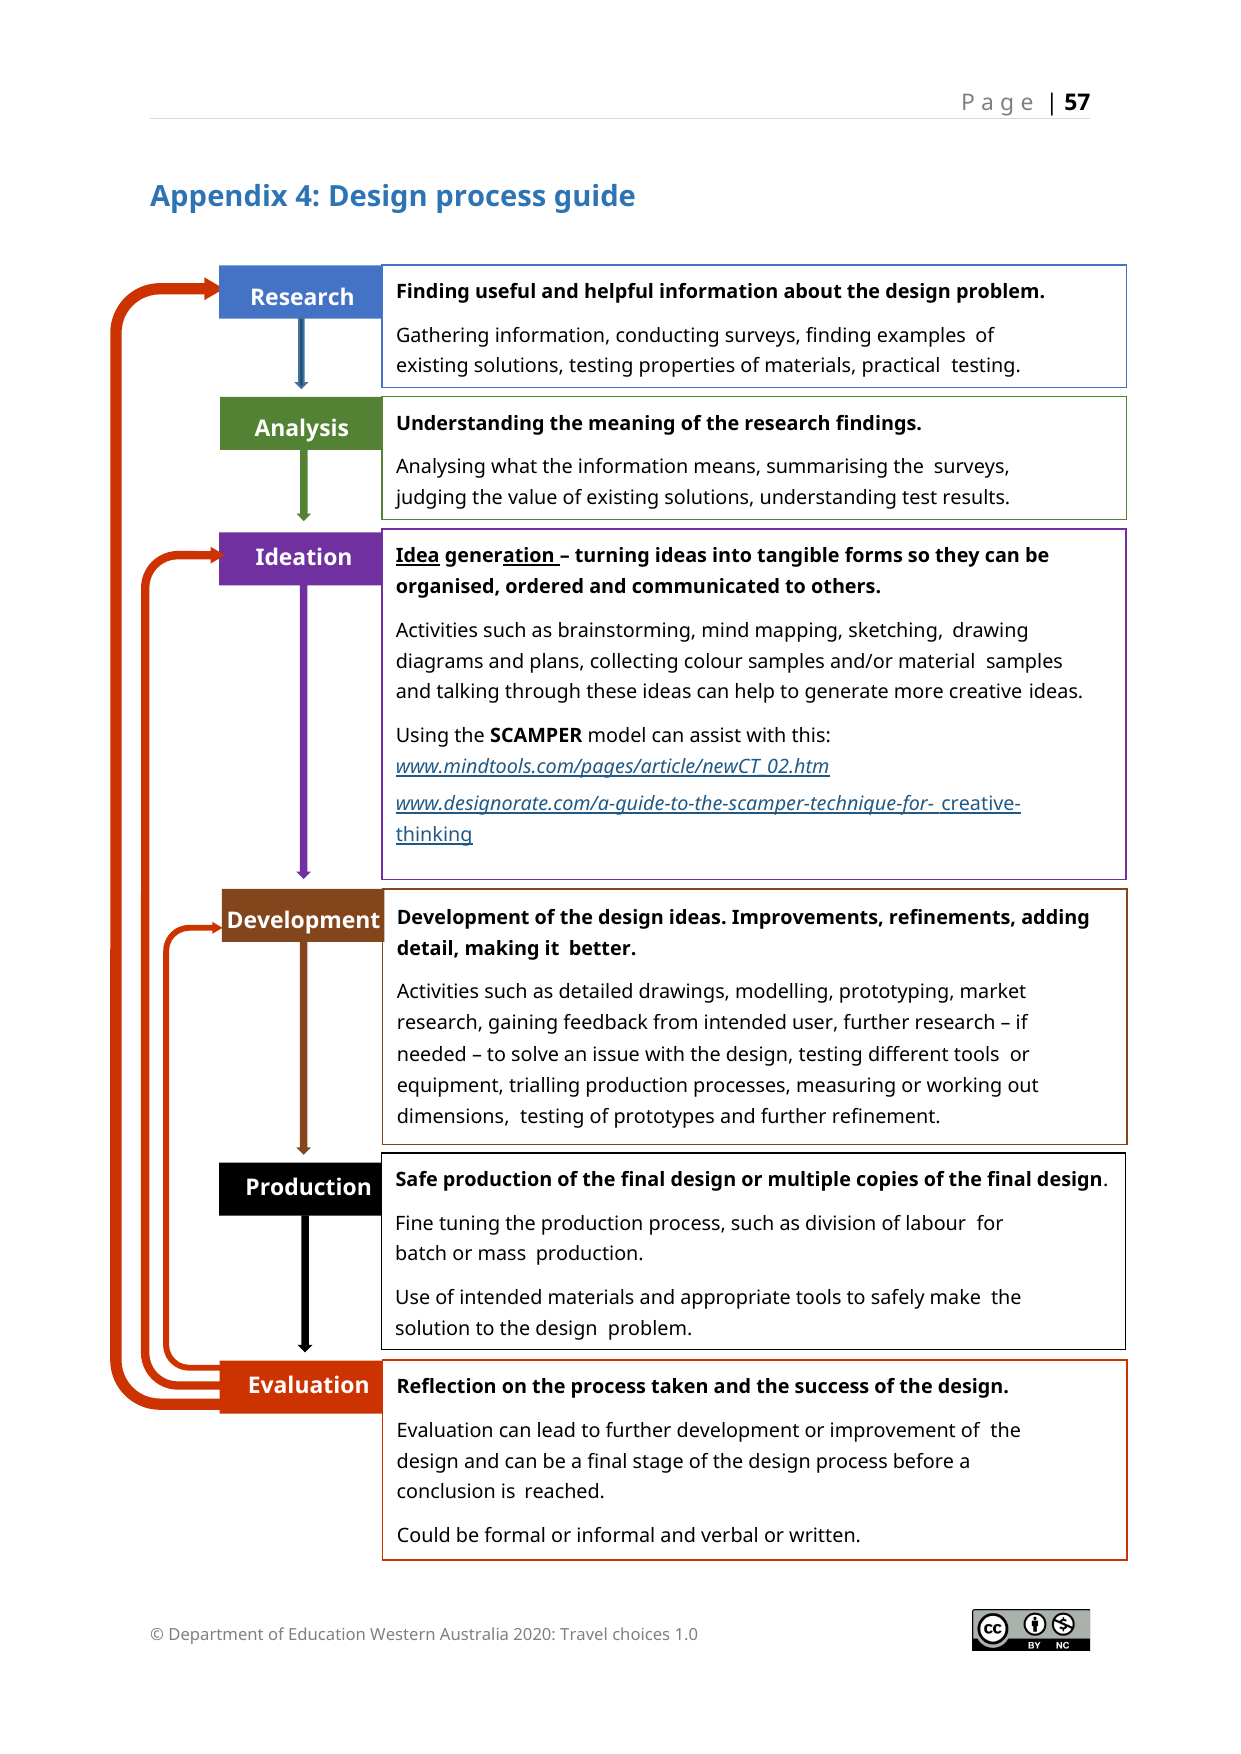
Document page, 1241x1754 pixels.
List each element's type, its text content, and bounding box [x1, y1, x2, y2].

subtitle Appendix 4: Design process guide [150, 175, 1090, 214]
picture [972, 1609, 1091, 1651]
